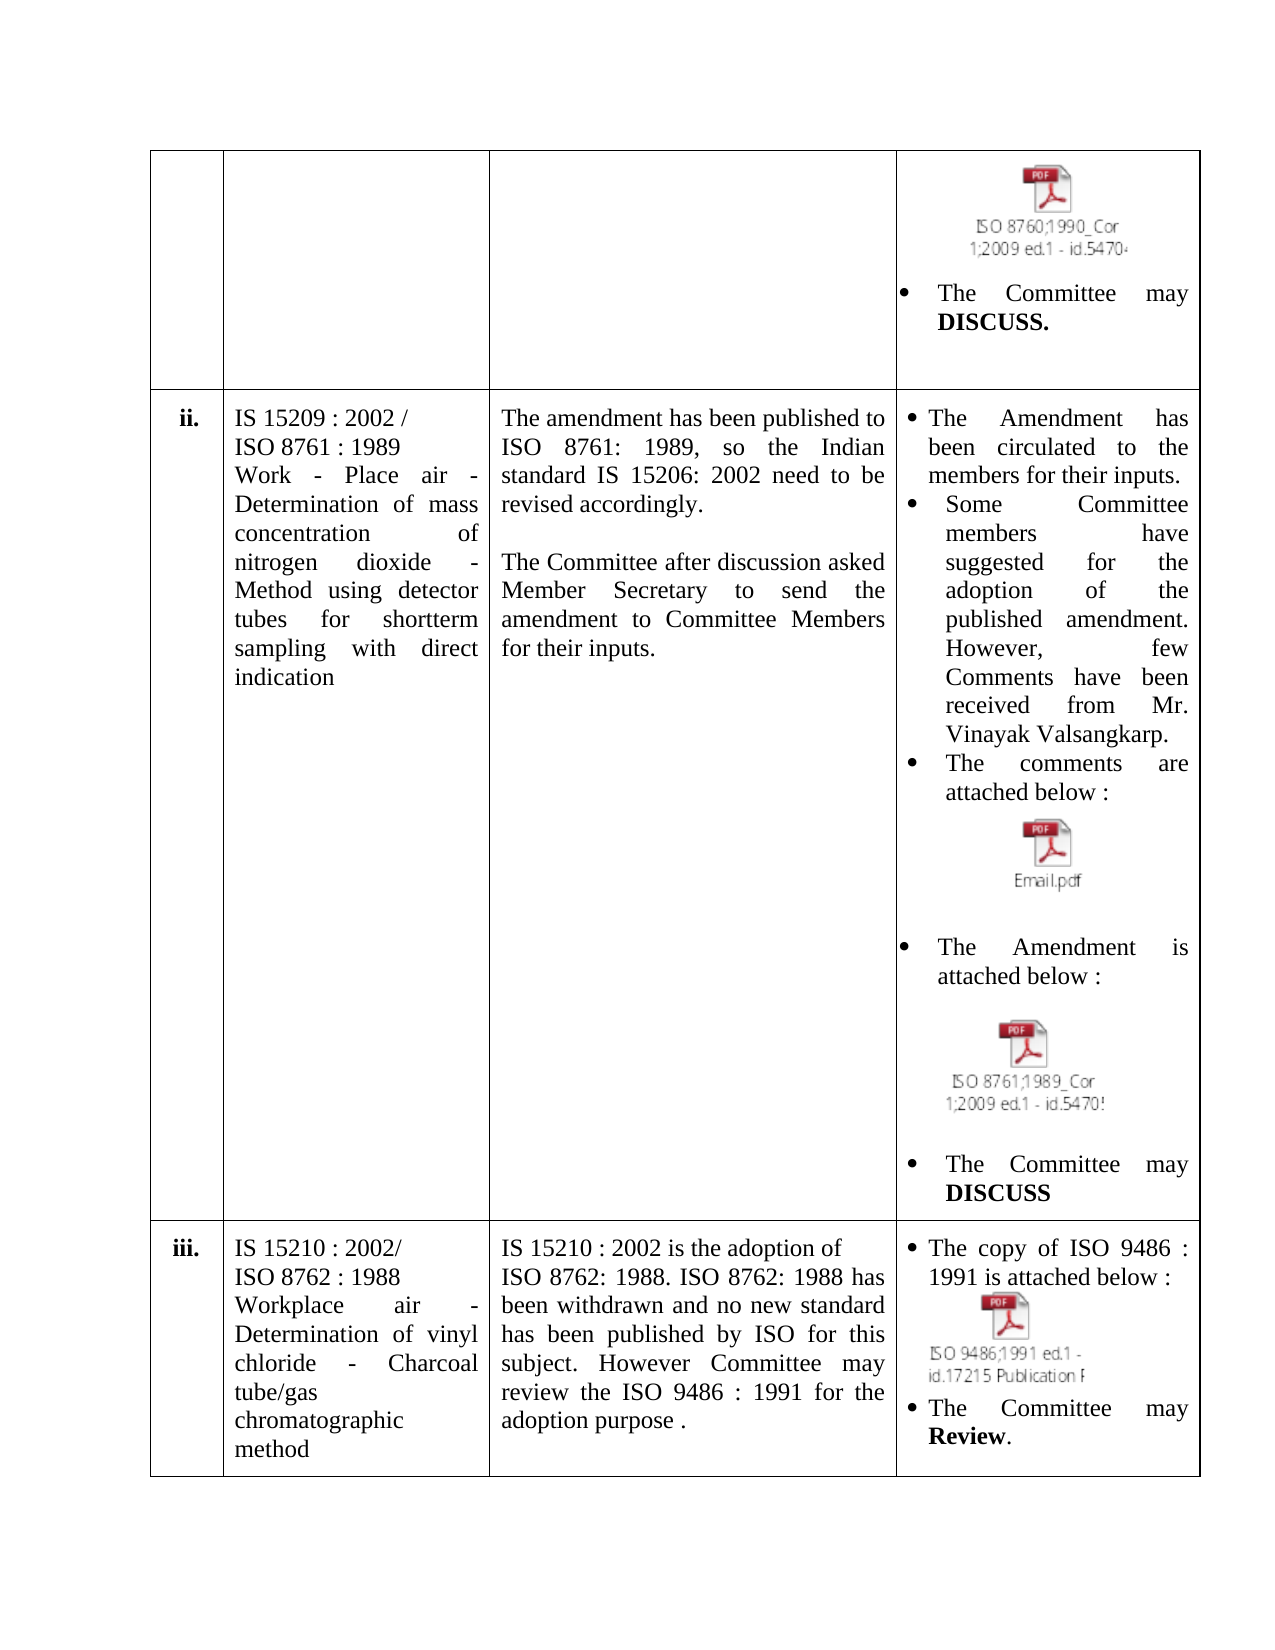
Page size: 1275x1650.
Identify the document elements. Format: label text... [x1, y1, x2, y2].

table_cell The amendment has been published to ISO 8761: 1989, so the Indian standard IS 15206: 2002 need to be revised accordingly. The Committee after discussion asked Member Secretary to send the amendment to Committee Members for their inputs. [490, 390, 896, 1219]
table_cell IS 15209 : 2002 / ISO 8761 : 1989 Work - Place air - Determination of mass concentration of nitrogen dioxide - Method using detector tubes for shortterm sampling with direct indication [224, 390, 489, 1219]
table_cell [224, 1221, 489, 1476]
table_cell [897, 1221, 1199, 1476]
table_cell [224, 151, 489, 389]
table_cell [490, 151, 896, 389]
table_cell [151, 151, 223, 389]
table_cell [490, 1221, 896, 1476]
table_cell [151, 390, 223, 1219]
table_cell The Amendment has been circulated to the members for their inputs. Some Committee members have suggested for the adoption of the published amendment. However, few Comments have been received from Mr. Vinayak Valsangkarp. The comments are attached below : The Amendment is attached below : The Committee may DISCUSS [897, 390, 1199, 1219]
table_cell [151, 1221, 223, 1476]
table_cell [897, 151, 1199, 389]
